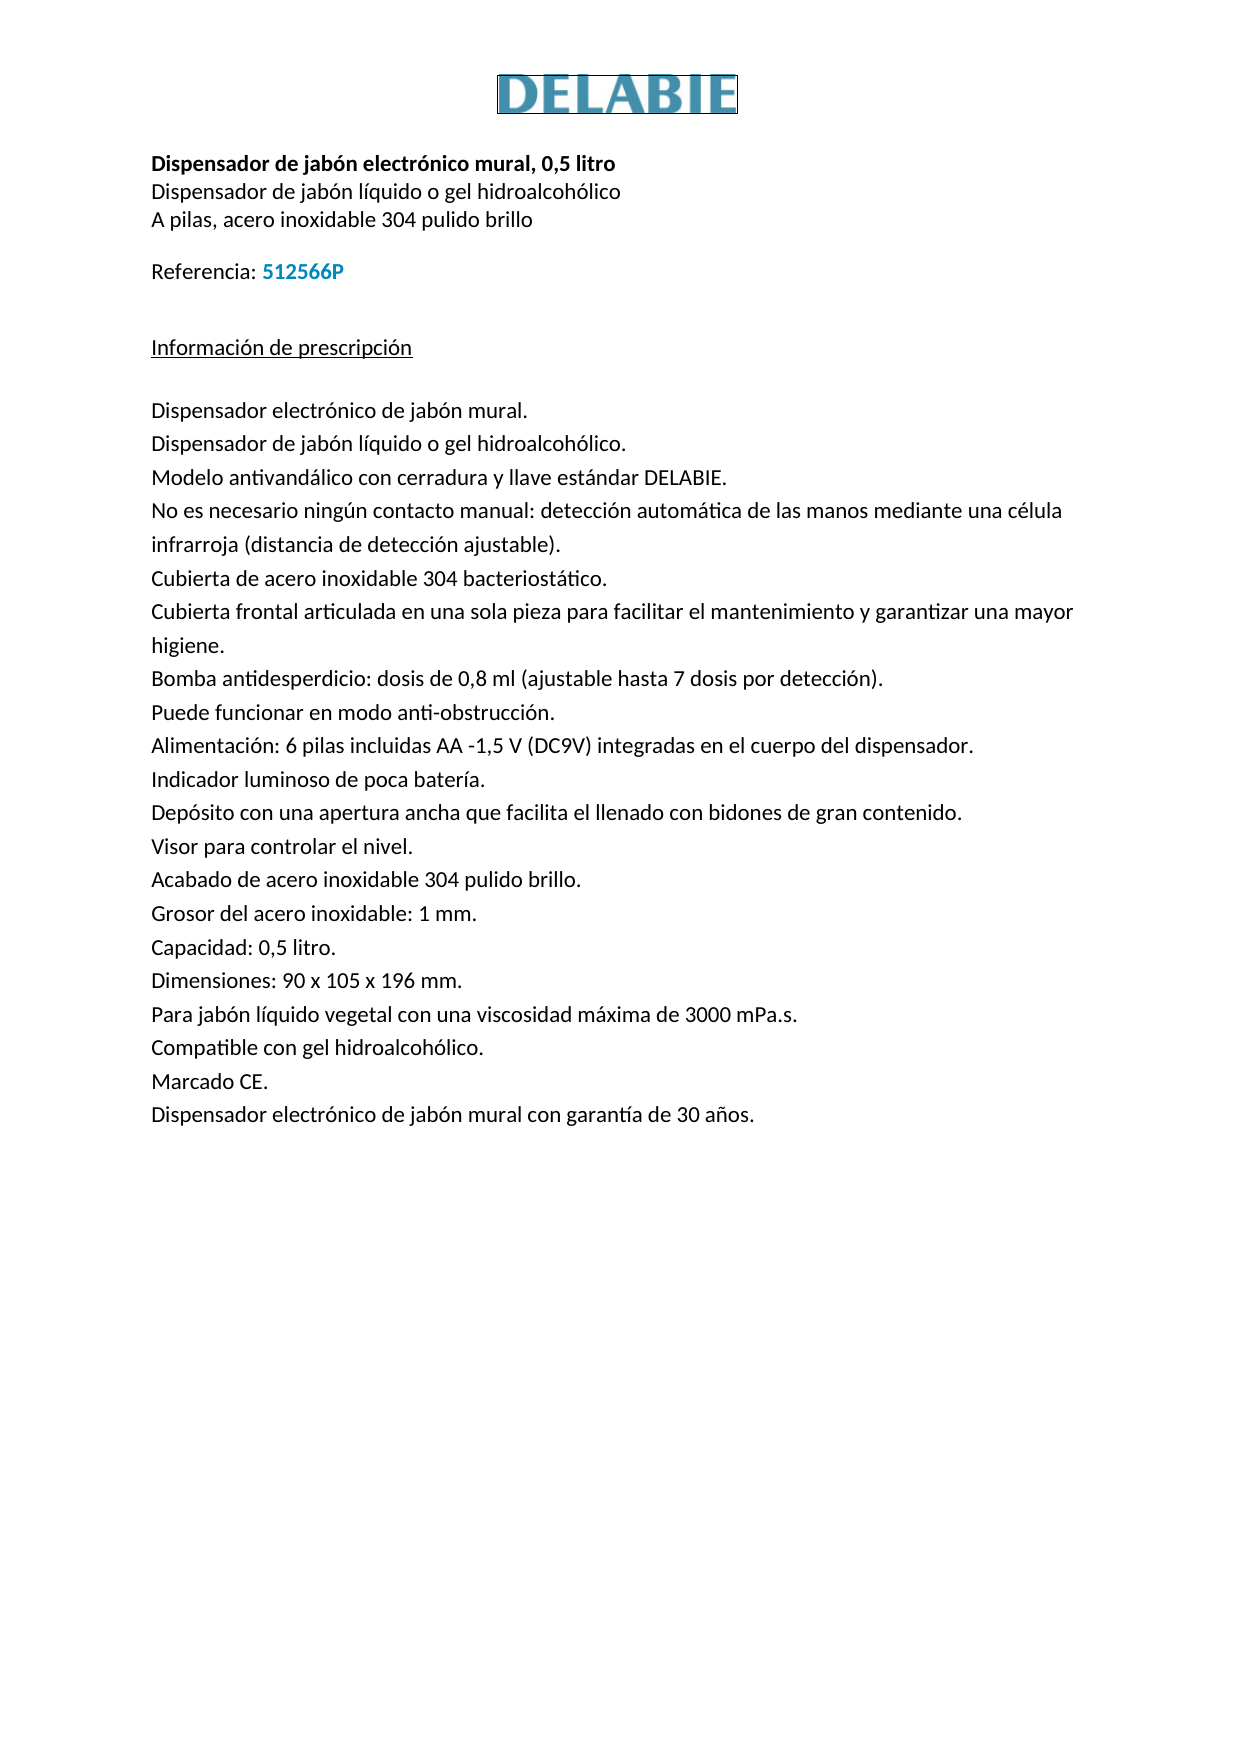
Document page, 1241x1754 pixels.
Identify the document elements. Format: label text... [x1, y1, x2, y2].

text No es necesario ningún contacto manual: detección automática de las manos mediante una célula infrarroja (distancia de detección ajustable). [151, 497, 1084, 558]
text A pilas, acero inoxidable 304 pulido brillo [151, 205, 1084, 233]
text Indicador luminoso de poca batería. [151, 765, 1084, 793]
text Dispensador de jabón electrónico mural, 0,5 litro [151, 149, 1084, 177]
text Bomba antidesperdicio: dosis de 0,8 ml (ajustable hasta 7 dosis por detección). [151, 664, 1084, 692]
text Marcado CE. [151, 1067, 1084, 1095]
text Visor para controlar el nivel. [151, 832, 1084, 860]
picture [498, 76, 737, 113]
text Información de prescripción [151, 333, 1084, 361]
text Referencia: 512566P [151, 257, 1084, 285]
text Dispensador electrónico de jabón mural. [151, 396, 1084, 424]
text Compatible con gel hidroalcohólico. [151, 1033, 1084, 1061]
text Dispensador electrónico de jabón mural con garantía de 30 años. [151, 1100, 1084, 1128]
text Capacidad: 0,5 litro. [151, 933, 1084, 961]
text Acabado de acero inoxidable 304 pulido brillo. [151, 866, 1084, 894]
text Alimentación: 6 pilas incluidas AA -1,5 V (DC9V) integradas en el cuerpo del dispensador. [151, 731, 1084, 759]
text Cubierta de acero inoxidable 304 bacteriostático. [151, 564, 1084, 592]
text Dispensador de jabón líquido o gel hidroalcohólico [151, 177, 1084, 205]
text Modelo antivandálico con cerradura y llave estándar DELABIE. [151, 463, 1084, 491]
text Dispensador de jabón líquido o gel hidroalcohólico. [151, 429, 1084, 458]
text Depósito con una apertura ancha que facilita el llenado con bidones de gran contenido. [151, 798, 1084, 827]
text Puede funcionar en modo anti-obstrucción. [151, 698, 1084, 726]
text Dimensiones: 90 x 105 x 196 mm. [151, 966, 1084, 994]
text Cubierta frontal articulada en una sola pieza para facilitar el mantenimiento y garantizar una mayor higiene. [151, 597, 1084, 659]
text Grosor del acero inoxidable: 1 mm. [151, 899, 1084, 927]
text Para jabón líquido vegetal con una viscosidad máxima de 3000 mPa.s. [151, 1000, 1084, 1028]
